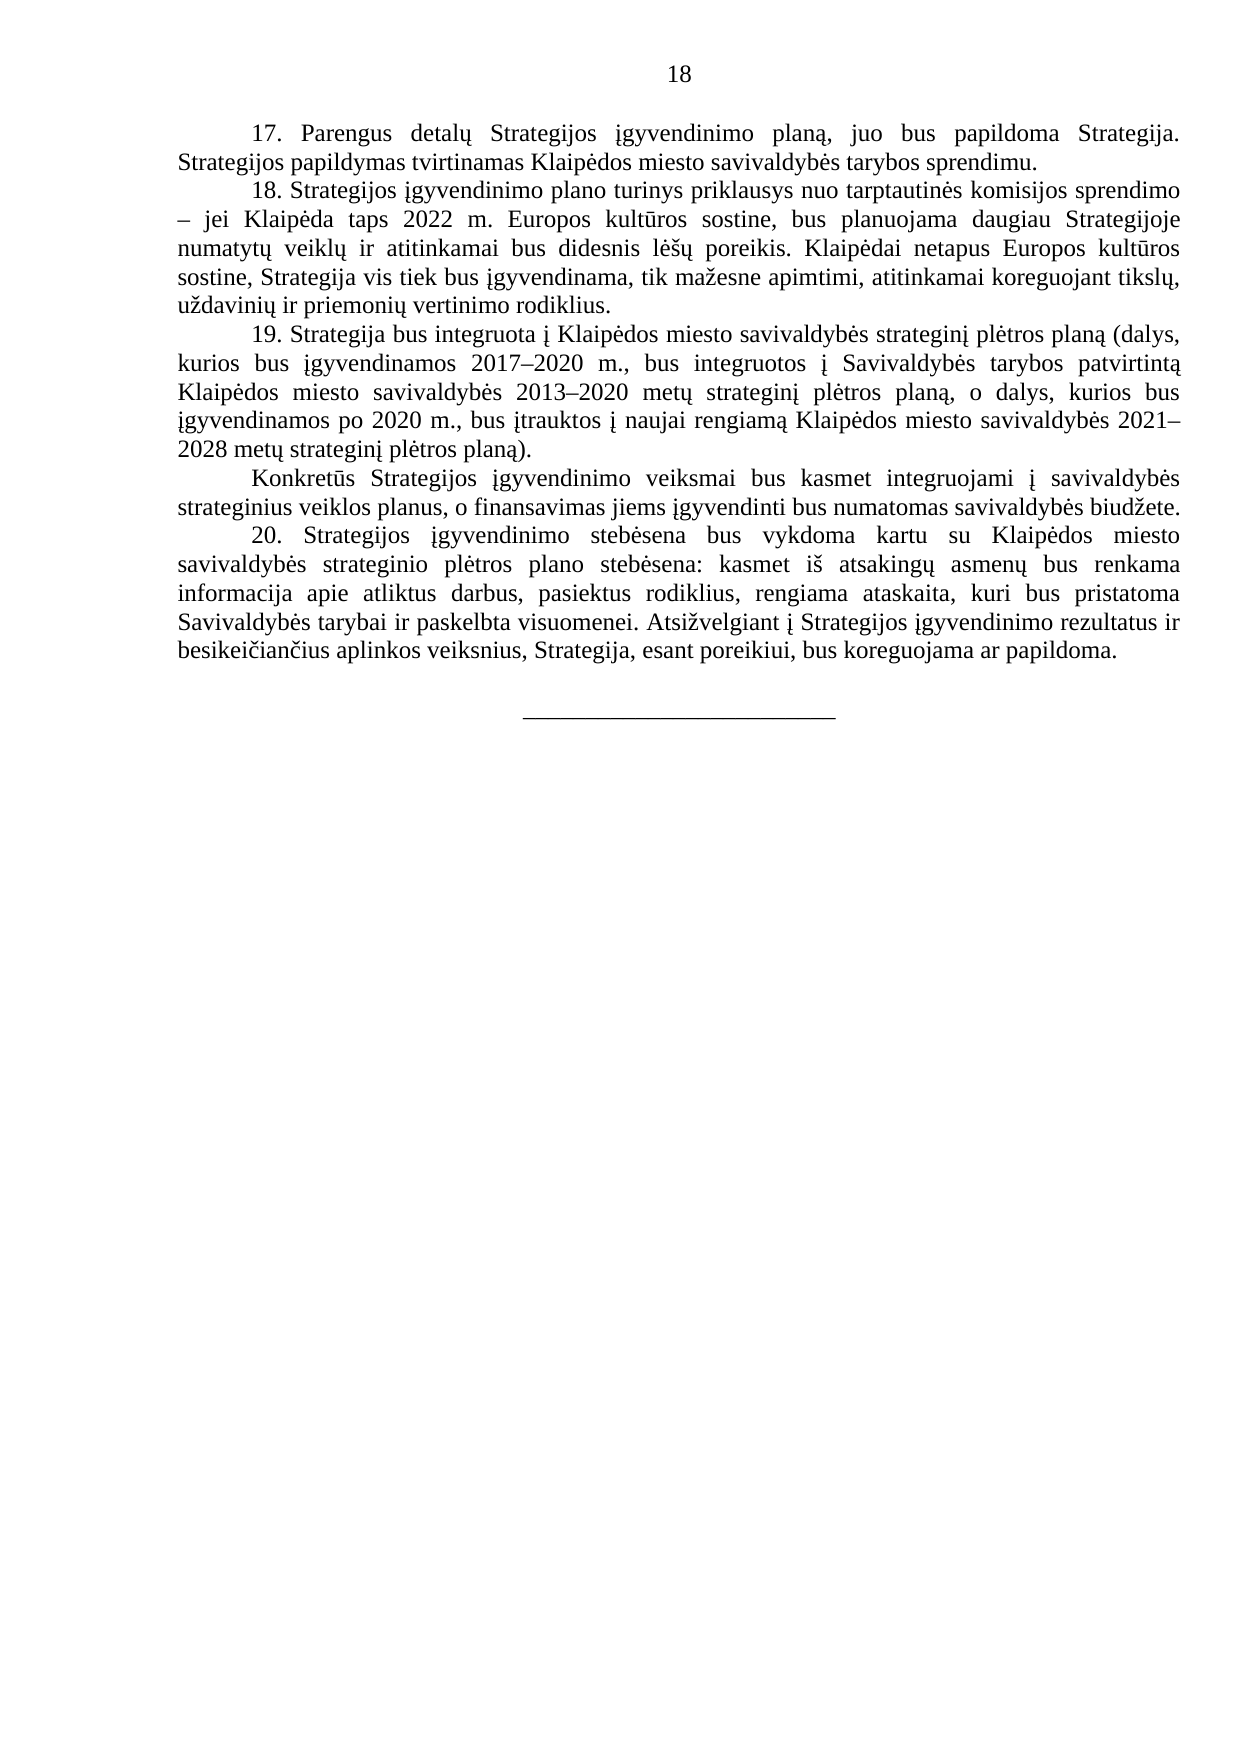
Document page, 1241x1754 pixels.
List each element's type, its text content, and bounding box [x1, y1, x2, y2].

text _________________________ [177, 693, 1181, 722]
text Konkretūs Strategijos įgyvendinimo veiksmai bus kasmet integruojami į savivaldybės strateginius veiklos planus, o finansavimas jiems įgyvendinti bus numatomas savivaldybės biudžete. [177, 463, 1181, 521]
text 17. Parengus detalų Strategijos įgyvendinimo planą, juo bus papildoma Strategija. Strategijos papildymas tvirtinamas Klaipėdos miesto savivaldybės tarybos sprendimu. [177, 118, 1181, 176]
text 20. Strategijos įgyvendinimo stebėsena bus vykdoma kartu su Klaipėdos miesto savivaldybės strateginio plėtros plano stebėsena: kasmet iš atsakingų asmenų bus renkama informacija apie atliktus darbus, pasiektus rodiklius, rengiama ataskaita, kuri bus pristatoma Savivaldybės tarybai ir paskelbta visuomenei. Atsižvelgiant į Strategijos įgyvendinimo rezultatus ir besikeičiančius aplinkos veiksnius, Strategija, esant poreikiui, bus koreguojama ar papildoma. [177, 521, 1181, 664]
text 18. Strategijos įgyvendinimo plano turinys priklausys nuo tarptautinės komisijos sprendimo – jei Klaipėda taps 2022 m. Europos kultūros sostine, bus planuojama daugiau Strategijoje numatytų veiklų ir atitinkamai bus didesnis lėšų poreikis. Klaipėdai netapus Europos kultūros sostine, Strategija vis tiek bus įgyvendinama, tik mažesne apimtimi, atitinkamai koreguojant tikslų, uždavinių ir priemonių vertinimo rodiklius. [177, 176, 1181, 319]
text 19. Strategija bus integruota į Klaipėdos miesto savivaldybės strateginį plėtros planą (dalys, kurios bus įgyvendinamos 2017–2020 m., bus integruotos į Savivaldybės tarybos patvirtintą Klaipėdos miesto savivaldybės 2013–2020 metų strateginį plėtros planą, o dalys, kurios bus įgyvendinamos po 2020 m., bus įtrauktos į naujai rengiamą Klaipėdos miesto savivaldybės 2021–2028 metų strateginį plėtros planą). [177, 319, 1181, 463]
